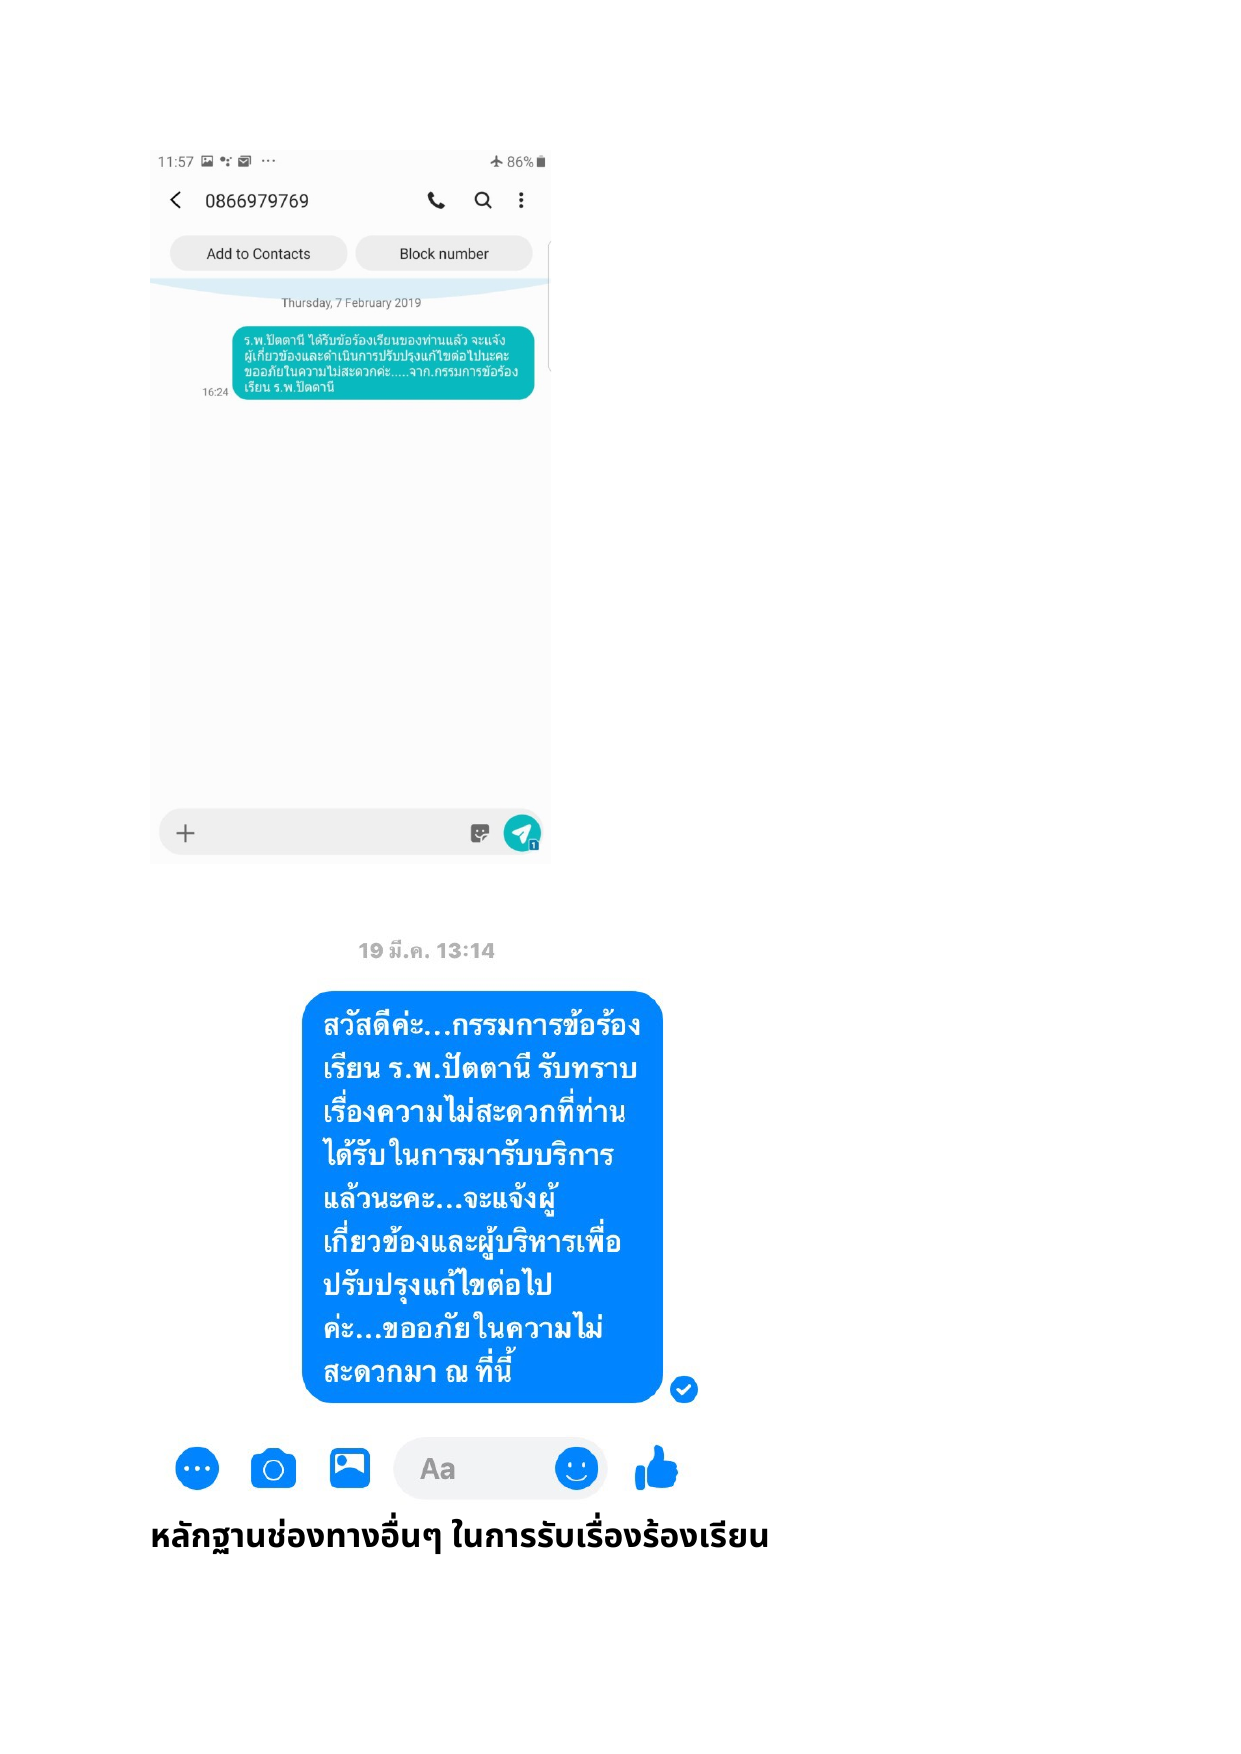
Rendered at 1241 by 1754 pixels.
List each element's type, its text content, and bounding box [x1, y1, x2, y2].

picture [150, 150, 552, 864]
picture [150, 908, 700, 1513]
text หลักฐานช่องทางอื่นๆ ในการรับเรื่องร้องเรียน [150, 1512, 1090, 1563]
